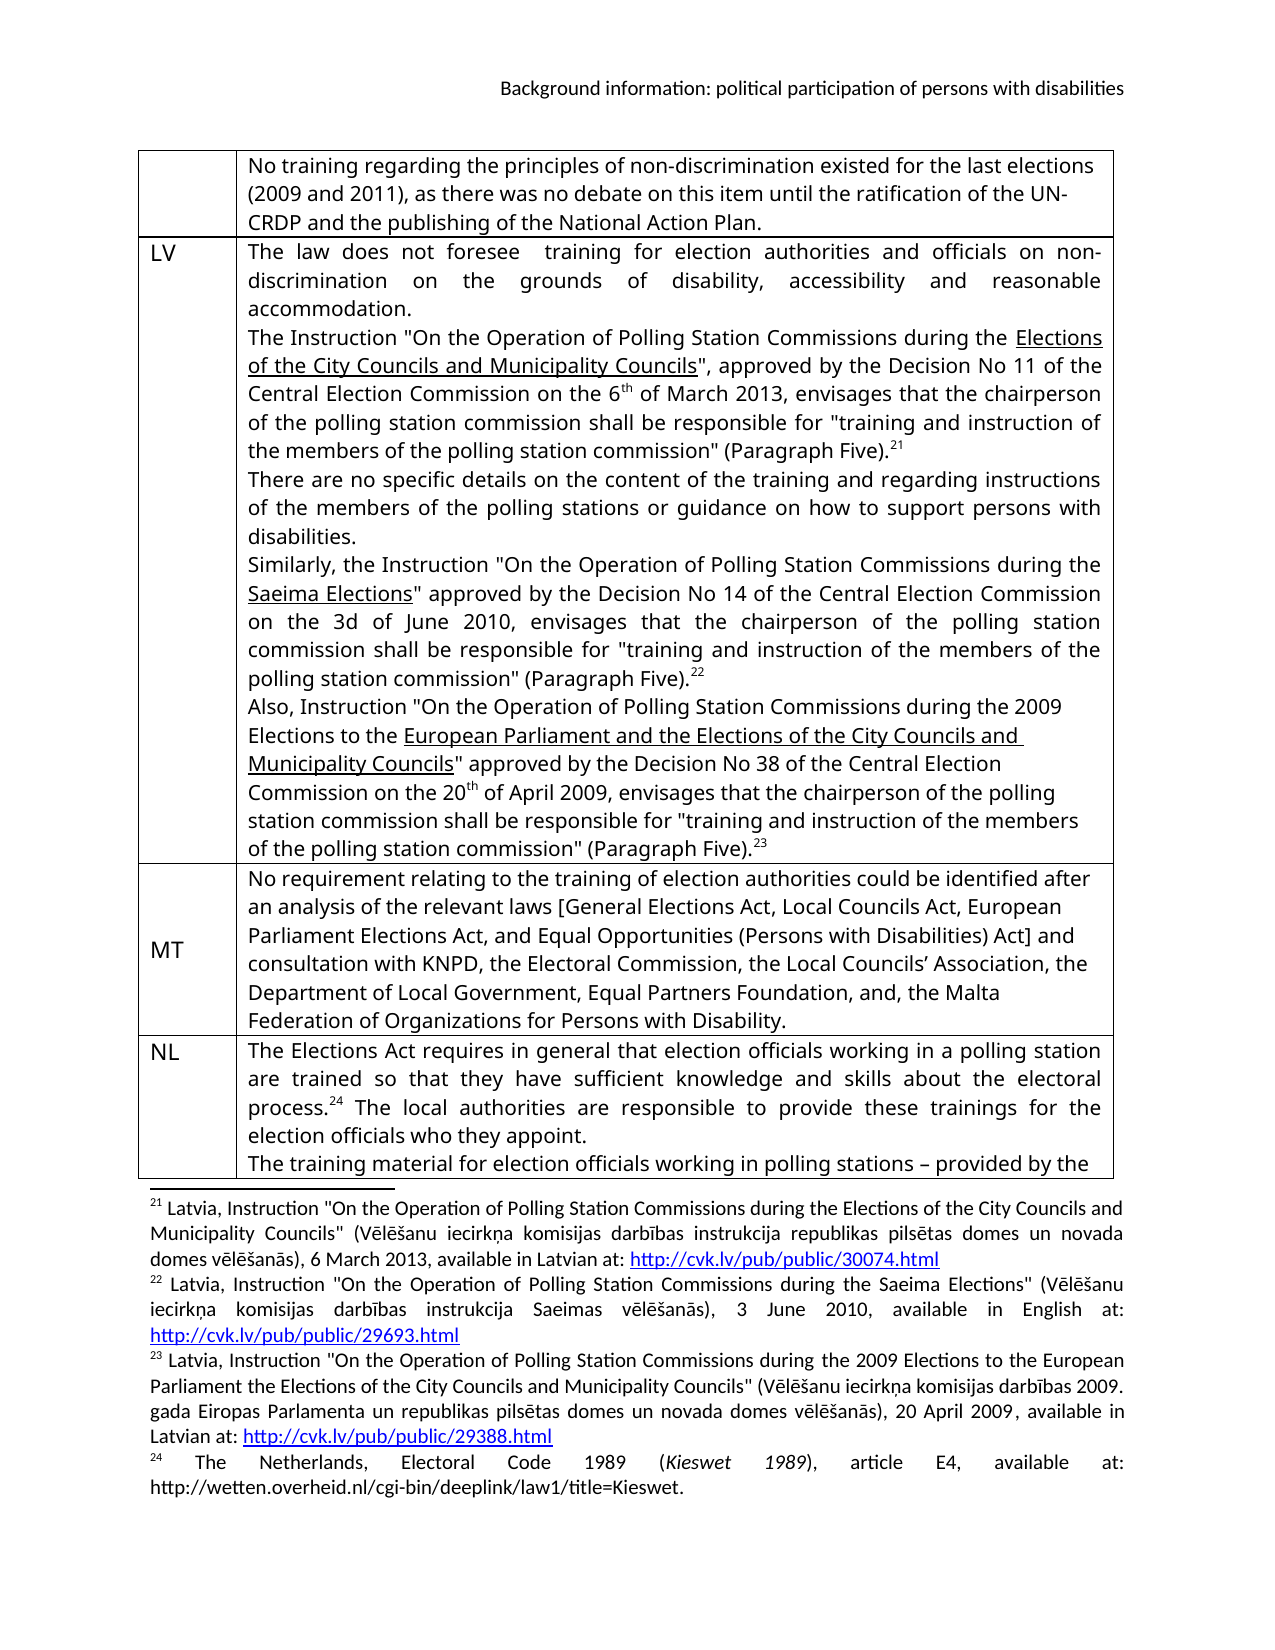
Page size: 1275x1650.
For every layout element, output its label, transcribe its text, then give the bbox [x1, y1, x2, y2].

table_cell No requirement relating to the training of election authorities could be identified after an analysis of the relevant laws [General Elections Act, Local Councils Act, European Parliament Elections Act, and Equal Opportunities (Persons with Disabilities) Act] and consultation with KNPD, the Electoral Commission, the Local Councils’ Association, the Department of Local Government, Equal Partners Foundation, and, the Malta Federation of Organizations for Persons with Disability. [237, 864, 1113, 1035]
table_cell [237, 1036, 1113, 1178]
table_cell LV [139, 238, 236, 863]
table_cell The law does not foresee training for election authorities and officials on non-discrimination on the grounds of disability, accessibility and reasonable accommodation. The Instruction "On the Operation of Polling Station Commissions during the Elections of the City Councils and Municipality Councils", approved by the Decision No 11 of the Central Election Commission on the 6th of March 2013, envisages that the chairperson of the polling station commission shall be responsible for "training and instruction of the members of the polling station commission" (Paragraph Five). There are no specific details on the content of the training and regarding instructions of the members of the polling stations or guidance on how to support persons with disabilities. Similarly, the Instruction "On the Operation of Polling Station Commissions during the Saeima Elections" approved by the Decision No 14 of the Central Election Commission on the 3d of June 2010, envisages that the chairperson of the polling station commission shall be responsible for "training and instruction of the members of the polling station commission" (Paragraph Five). Also, Instruction "On the Operation of Polling Station Commissions during the 2009 Elections to the European Parliament and the Elections of the City Councils and Municipality Councils" approved by the Decision No 38 of the Central Election Commission on the 20th of April 2009, envisages that the chairperson of the polling station commission shall be responsible for "training and instruction of the members of the polling station commission" (Paragraph Five). [237, 238, 1113, 863]
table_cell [237, 151, 1113, 236]
table_cell MT [139, 864, 236, 1035]
table_cell NL [139, 1036, 236, 1178]
table_cell LU [139, 151, 236, 236]
